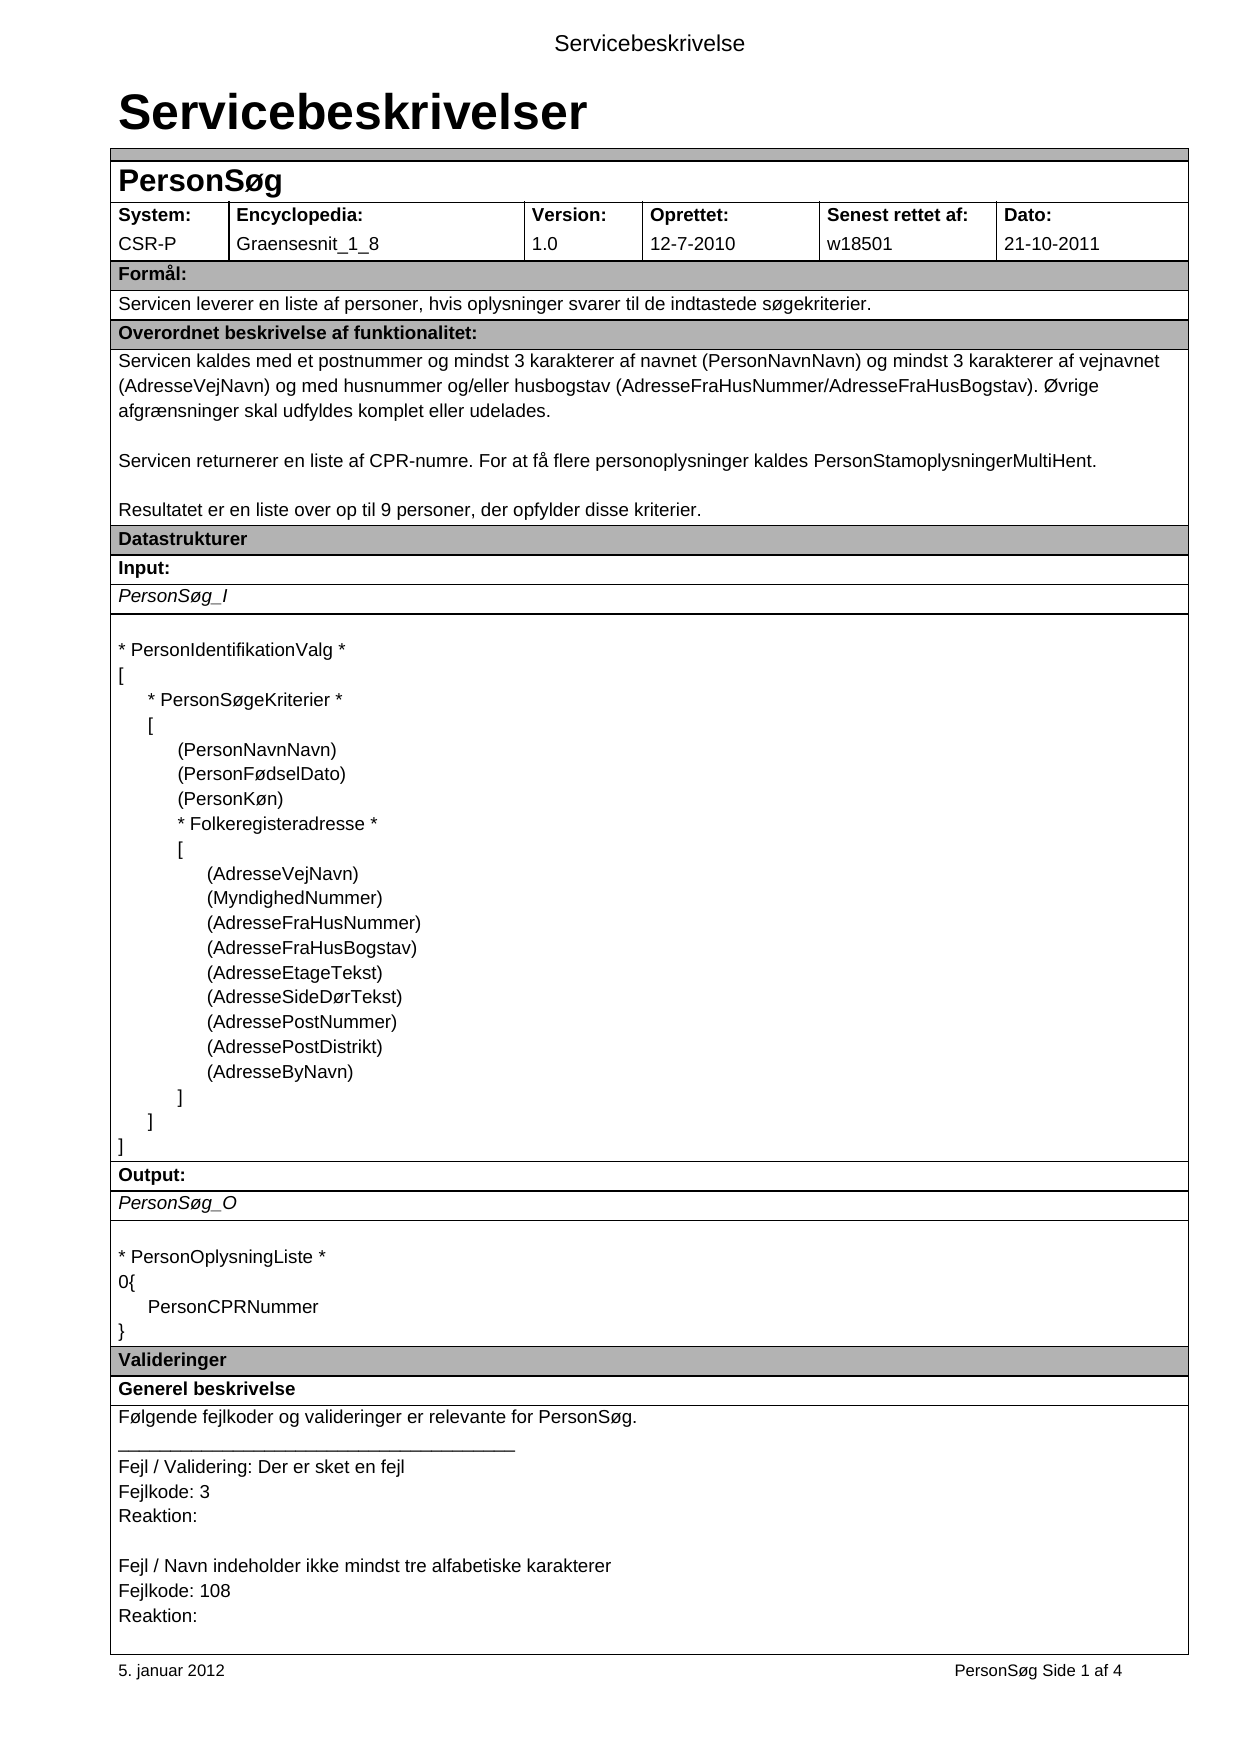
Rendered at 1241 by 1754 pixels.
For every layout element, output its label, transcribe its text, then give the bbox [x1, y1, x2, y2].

table_cell Generel beskrivelse [111, 1377, 1188, 1404]
table_cell * PersonIdentifikationValg * [ * PersonSøgeKriterier * [ (PersonNavnNavn) (PersonFødselDato) (PersonKøn) * Folkeregisteradresse * [ (AdresseVejNavn) (MyndighedNummer) (AdresseFraHusNummer) (AdresseFraHusBogstav) (AdresseEtageTekst) (AdresseSideDørTekst) (AdressePostNummer) (AdressePostDistrikt) (AdresseByNavn) ] ] ] [111, 615, 1188, 1161]
table_cell PersonSøg_O [111, 1192, 1188, 1219]
text Servicebeskrivelser [118, 82, 1181, 140]
table_cell Output: [111, 1162, 1188, 1190]
table_cell Encyclopedia: [230, 203, 524, 231]
table_cell Datastrukturer [111, 526, 1188, 554]
table_cell 1.0 [525, 231, 642, 260]
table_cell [111, 1406, 1188, 1654]
table_cell Input: [111, 556, 1188, 583]
table_cell 21-10-2011 [997, 231, 1188, 260]
table_cell Formål: [111, 262, 1188, 290]
table_cell Senest rettet af: [820, 203, 996, 231]
table_cell System: [111, 203, 228, 231]
table_cell 12-7-2010 [643, 231, 819, 260]
table_header [111, 149, 1188, 160]
table_cell Graensesnit_1_8 [230, 231, 524, 260]
table_cell Servicen leverer en liste af personer, hvis oplysninger svarer til de indtastede søgekriterier. [111, 291, 1188, 319]
table_cell CSR-P [111, 231, 228, 260]
table_cell Version: [525, 203, 642, 231]
table_cell w18501 [820, 231, 996, 260]
table_cell PersonSøg_I [111, 585, 1188, 613]
table_cell Overordnet beskrivelse af funktionalitet: [111, 321, 1188, 349]
table_cell Servicen kaldes med et postnummer og mindst 3 karakterer af navnet (PersonNavnNavn) og mindst 3 karakterer af vejnavnet (AdresseVejNavn) og med husnummer og/eller husbogstav (AdresseFraHusNummer/AdresseFraHusBogstav). Øvrige afgrænsninger skal udfyldes komplet eller udelades. Servicen returnerer en liste af CPR-numre. For at få flere personoplysninger kaldes PersonStamoplysningerMultiHent. Resultatet er en liste over op til 9 personer, der opfylder disse kriterier. [111, 350, 1188, 524]
table_cell * PersonOplysningListe * 0{ PersonCPRNummer } [111, 1221, 1188, 1346]
table_cell Oprettet: [643, 203, 819, 231]
table_cell Dato: [997, 203, 1188, 231]
table_cell PersonSøg [111, 162, 1188, 201]
table_cell Valideringer [111, 1347, 1188, 1375]
